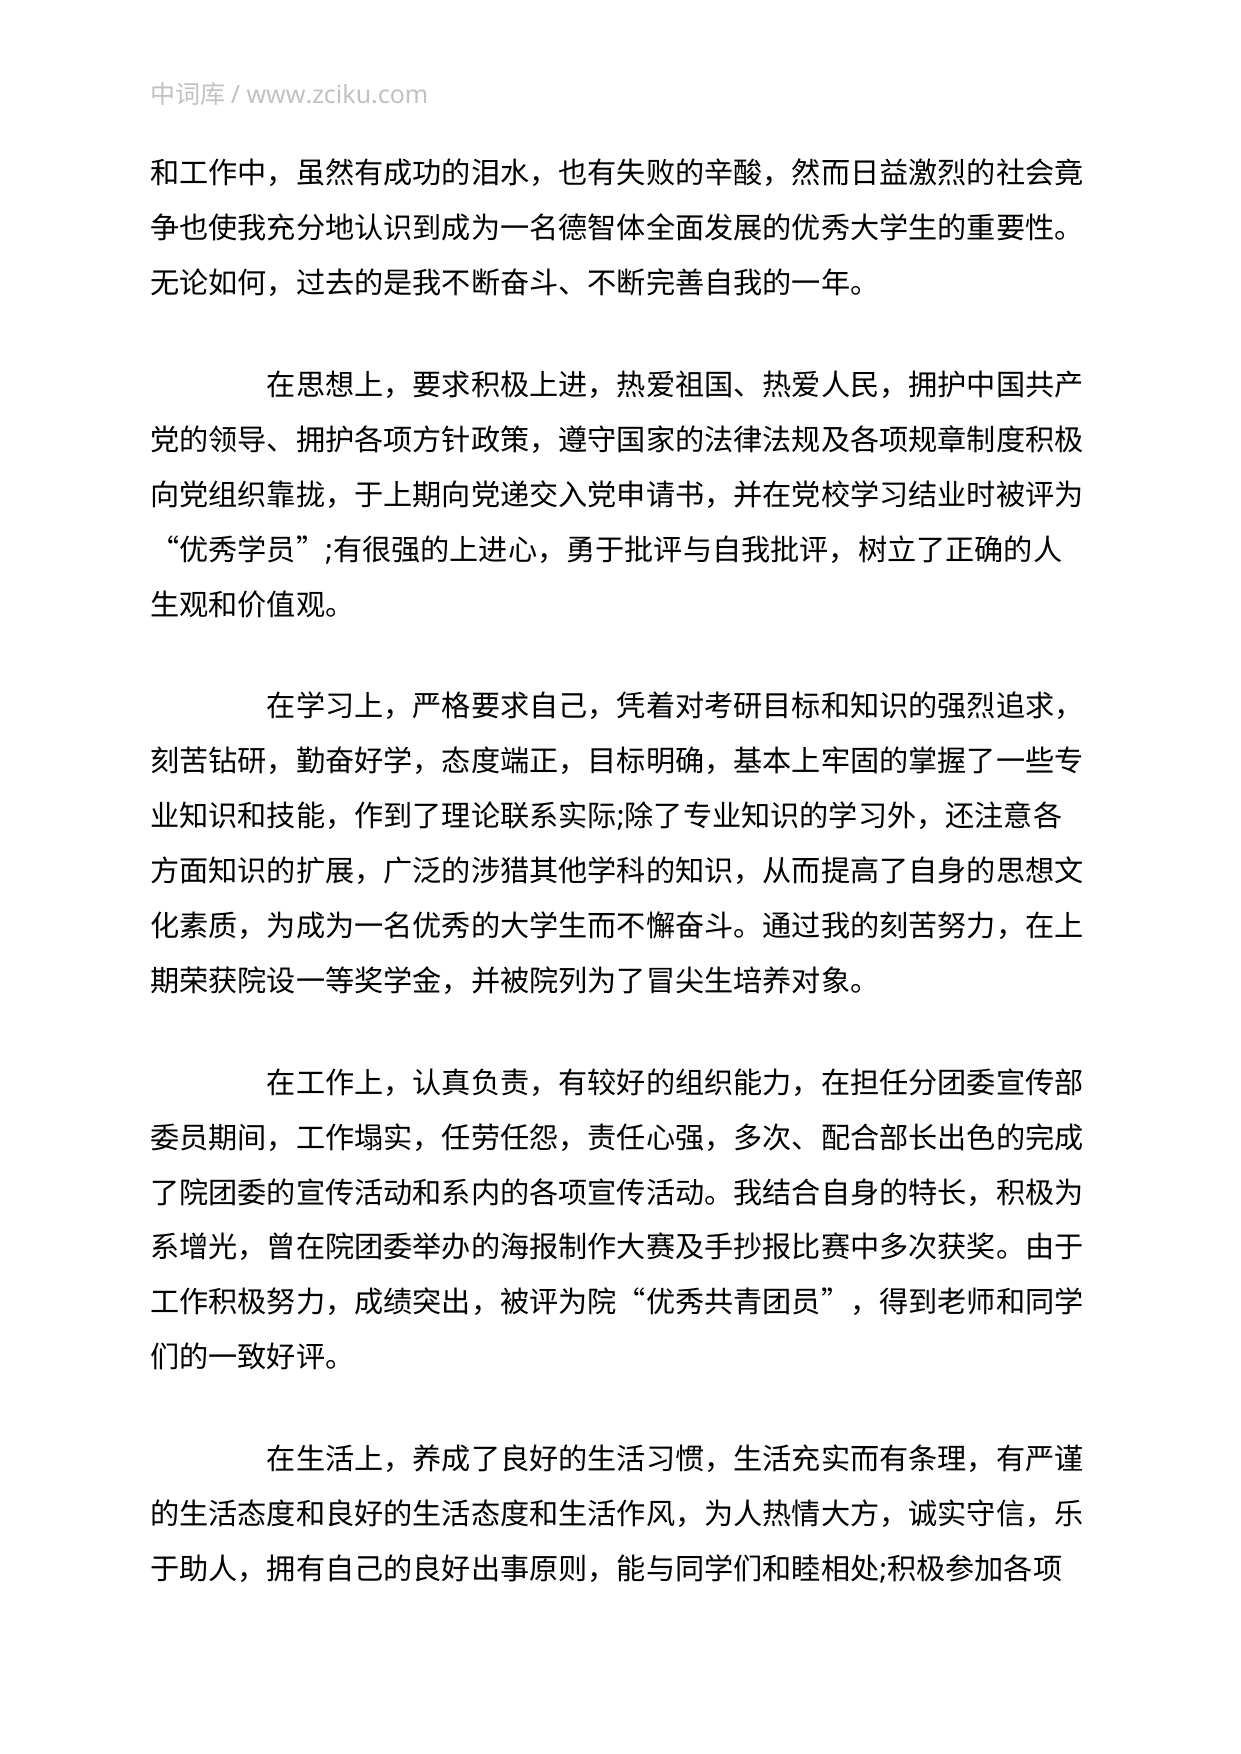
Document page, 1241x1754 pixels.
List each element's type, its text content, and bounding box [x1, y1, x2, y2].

text 在学习上，严格要求自己，凭着对考研目标和知识的强烈追求，刻苦钻研，勤奋好学，态度端正，目标明确，基本上牢固的掌握了一些专业知识和技能，作到了理论联系实际;除了专业知识的学习外，还注意各方面知识的扩展，广泛的涉猎其他学科的知识，从而提高了自身的思想文化素质，为成为一名优秀的大学生而不懈奋斗。通过我的刻苦努力，在上期荣获院设一等奖学金，并被院列为了冒尖生培养对象。 [150, 683, 1090, 1000]
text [150, 150, 1090, 302]
text 在工作上，认真负责，有较好的组织能力，在担任分团委宣传部委员期间，工作塌实，任劳任怨，责任心强，多次、配合部长出色的完成了院团委的宣传活动和系内的各项宣传活动。我结合自身的特长，积极为系增光，曾在院团委举办的海报制作大赛及手抄报比赛中多次获奖。由于工作积极努力，成绩突出，被评为院“优秀共青团员”，得到老师和同学们的一致好评。 [150, 1059, 1090, 1376]
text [150, 1436, 1090, 1588]
text 在思想上，要求积极上进，热爱祖国、热爱人民，拥护中国共产党的领导、拥护各项方针政策，遵守国家的法律法规及各项规章制度积极向党组织靠拢，于上期向党递交入党申请书，并在党校学习结业时被评为“优秀学员”;有很强的上进心，勇于批评与自我批评，树立了正确的人生观和价值观。 [150, 362, 1090, 623]
